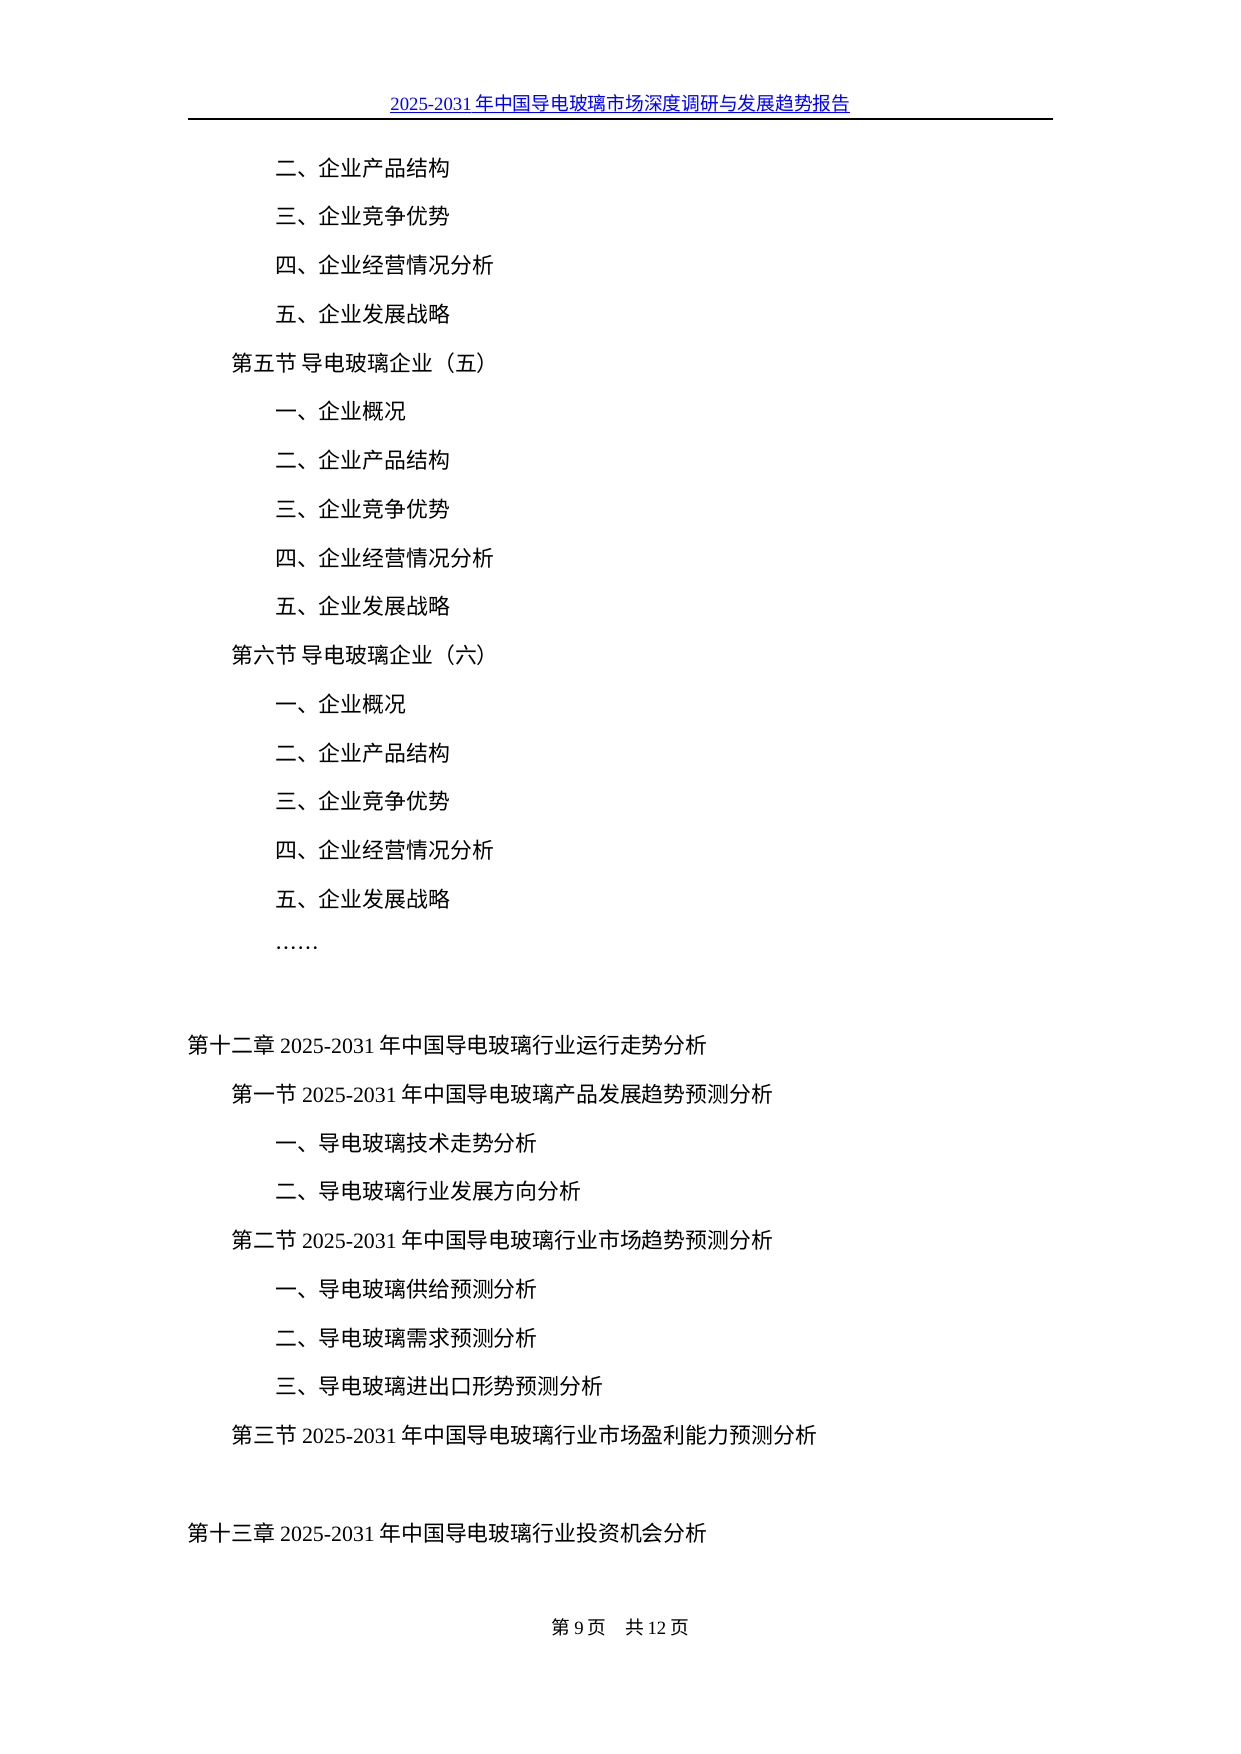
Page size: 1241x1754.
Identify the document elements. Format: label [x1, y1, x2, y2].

text [187, 150, 1053, 1548]
